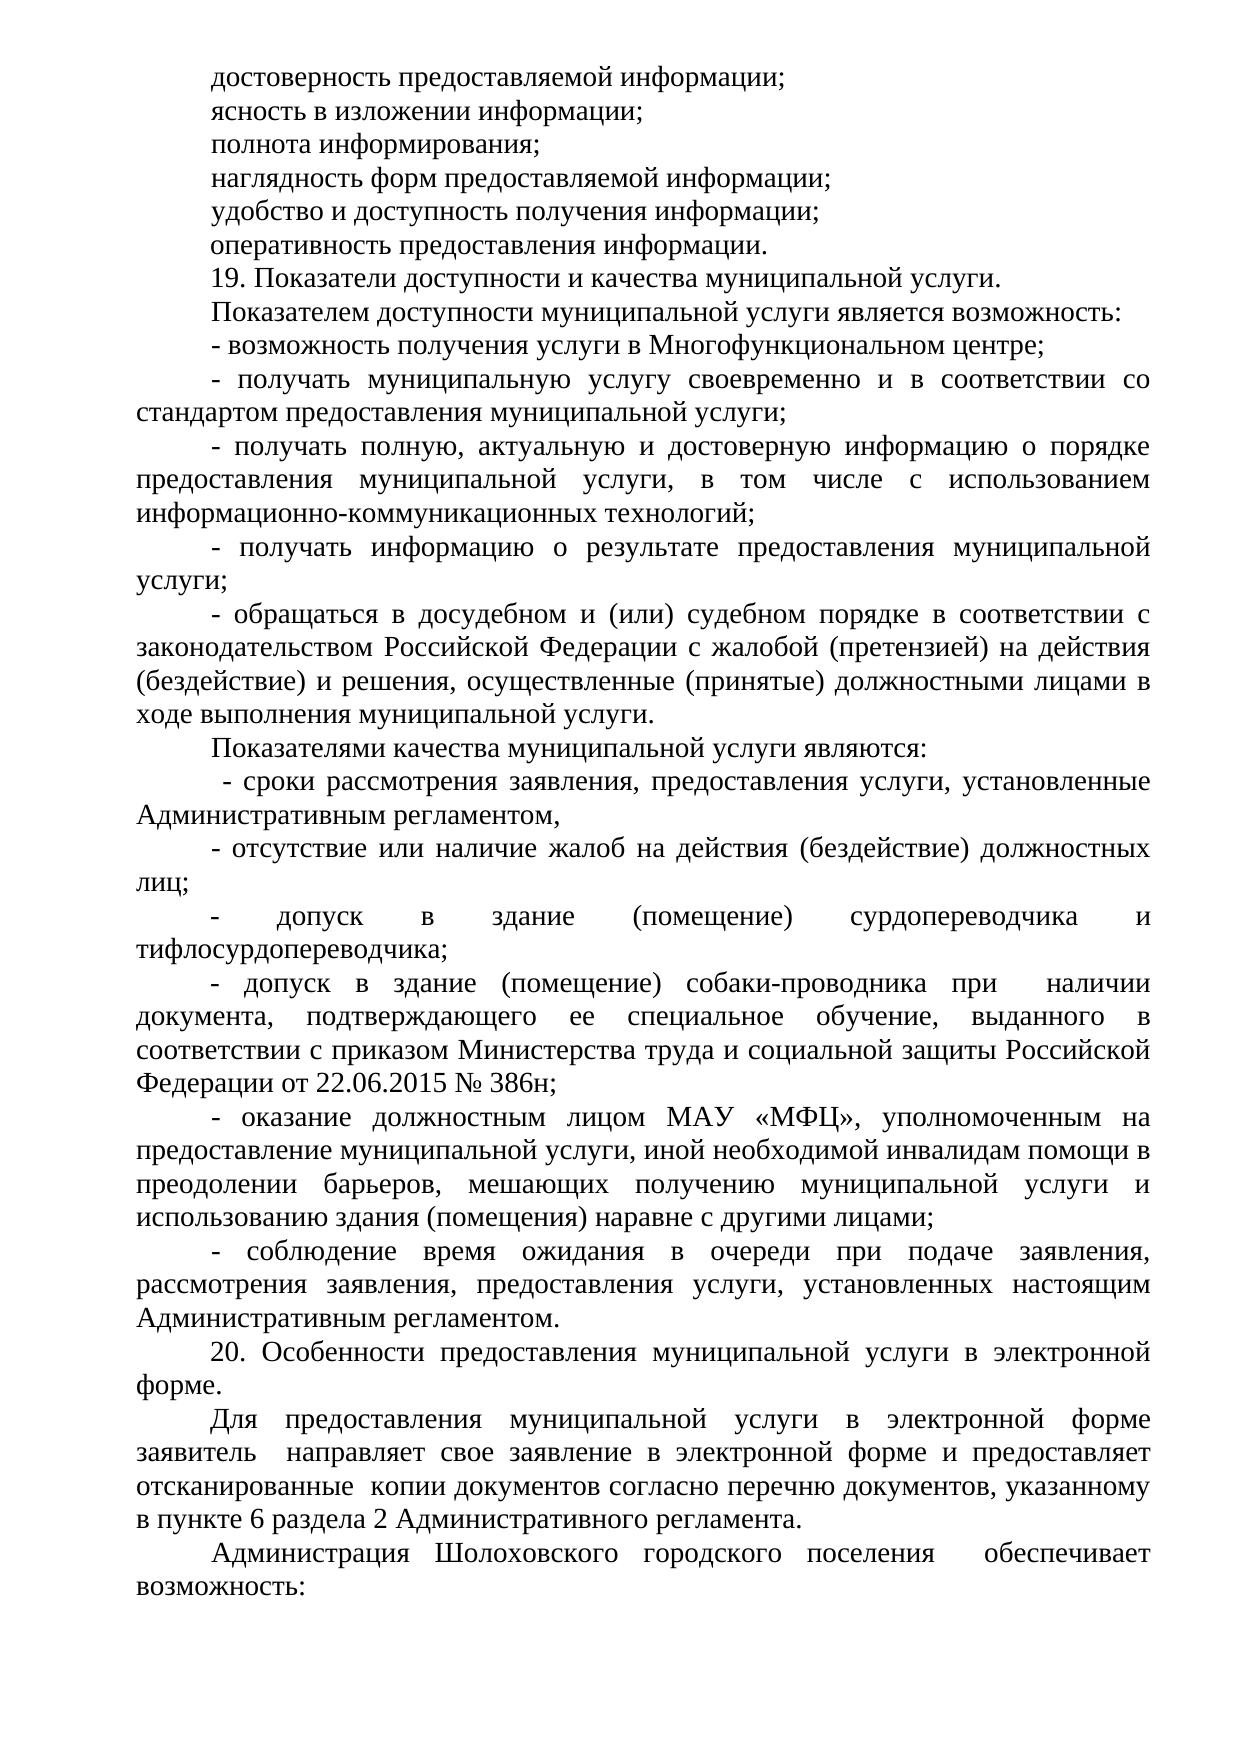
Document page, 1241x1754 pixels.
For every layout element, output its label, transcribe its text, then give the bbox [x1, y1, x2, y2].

text - допуск в здание (помещение) собаки-проводника при наличии документа, подтверждающего ее специальное обучение, выданного в соответствии с приказом Министерства труда и социальной защиты Российской Федерации от 22.06.2015 № 386н; [136, 965, 1152, 1099]
text ясность в изложении информации; [136, 93, 1152, 126]
text - отсутствие или наличие жалоб на действия (бездействие) должностных лиц; [136, 831, 1152, 898]
text - допуск в здание (помещение) сурдопереводчика и тифлосурдопереводчика; [136, 898, 1152, 965]
text - сроки рассмотрения заявления, предоставления услуги, установленные Административным регламентом, [136, 763, 1152, 831]
text - возможность получения услуги в Многофункциональном центре; [136, 327, 1152, 361]
text - получать муниципальную услугу своевременно и в соответствии со стандартом предоставления муниципальной услуги; [136, 361, 1152, 428]
text - получать полную, актуальную и достоверную информацию о порядке предоставления муниципальной услуги, в том числе с использованием информационно-коммуникационных технологий; [136, 428, 1152, 529]
text - соблюдение время ожидания в очереди при подаче заявления, рассмотрения заявления, предоставления услуги, установленных настоящим Административным регламентом. [136, 1233, 1152, 1334]
text наглядность форм предоставляемой информации; [136, 160, 1152, 193]
text Администрация Шолоховского городского поселения обеспечивает возможность: [136, 1535, 1152, 1602]
text 20. Особенности предоставления муниципальной услуги в электронной форме. [136, 1334, 1152, 1401]
text - обращаться в досудебном и (или) судебном порядке в соответствии с законодательством Российской Федерации с жалобой (претензией) на действия (бездействие) и решения, осуществленные (принятые) должностными лицами в ходе выполнения муниципальной услуги. [136, 596, 1152, 730]
text оперативность предоставления информации. [136, 227, 1152, 260]
text Для предоставления муниципальной услуги в электронной форме заявитель направляет свое заявление в электронной форме и предоставляет отсканированные копии документов согласно перечню документов, указанному в пункте 6 раздела 2 Административного регламента. [136, 1401, 1152, 1535]
text - оказание должностным лицом МАУ «МФЦ», уполномоченным на предоставление муниципальной услуги, иной необходимой инвалидам помощи в преодолении барьеров, мешающих получению муниципальной услуги и использованию здания (помещения) наравне с другими лицами; [136, 1099, 1152, 1233]
text 19. Показатели доступности и качества муниципальной услуги. [136, 260, 1152, 294]
text Показателями качества муниципальной услуги являются: [136, 730, 1152, 763]
text - получать информацию о результате предоставления муниципальной услуги; [136, 529, 1152, 596]
text полнота информирования; [136, 126, 1152, 160]
text Показателем доступности муниципальной услуги является возможность: [136, 294, 1152, 327]
text достоверность предоставляемой информации; [136, 59, 1152, 93]
text удобство и доступность получения информации; [136, 193, 1152, 227]
